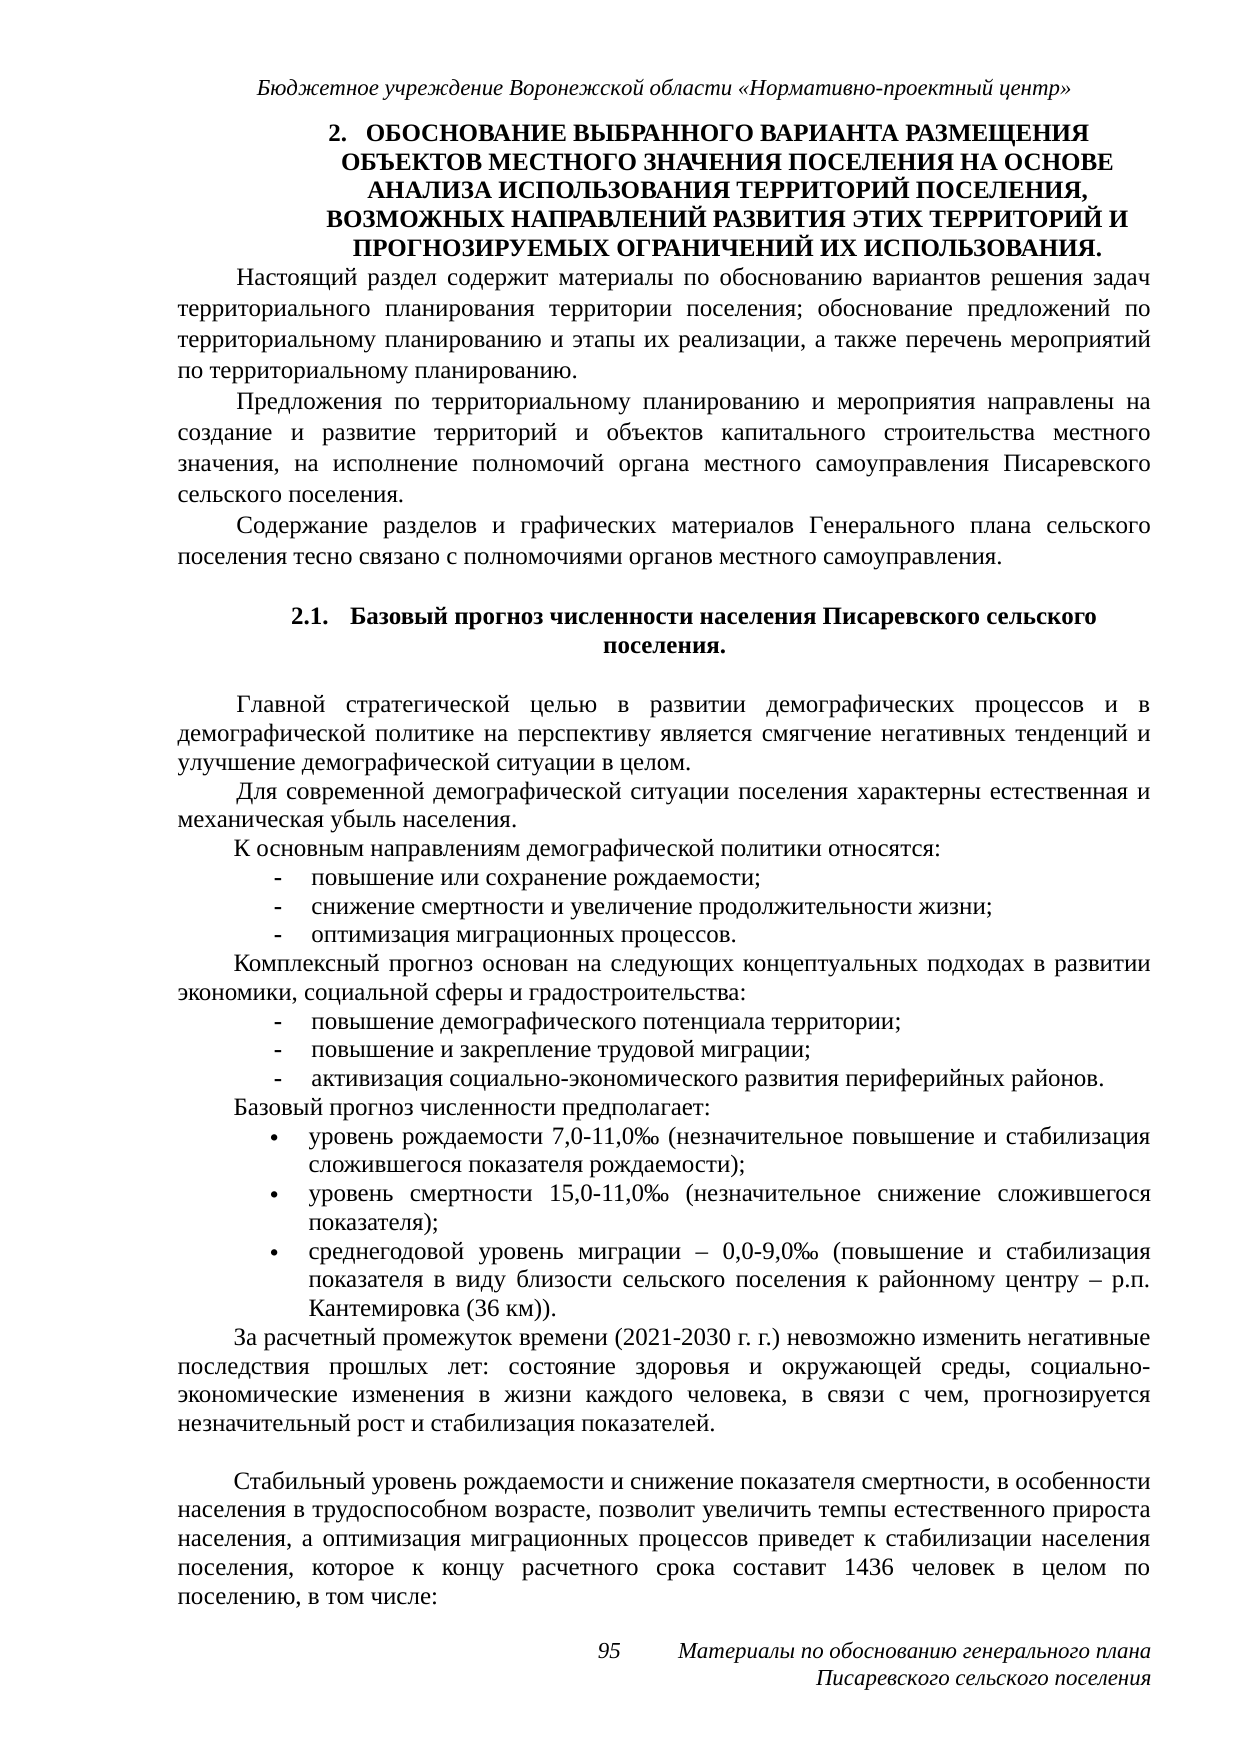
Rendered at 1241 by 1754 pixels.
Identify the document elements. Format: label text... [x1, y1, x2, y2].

list Базовый прогноз численности населения Писаревского сельского поселения. [177, 601, 1152, 658]
text Содержание разделов и графических материалов Генерального плана сельского поселения тесно связано с полномочиями органов местного самоуправления. [177, 510, 1152, 570]
text К основным направлениям демографической политики относятся: [177, 833, 1152, 862]
text Комплексный прогноз основан на следующих концептуальных подходах в развитии экономики, социальной сферы и градостроительства: [177, 948, 1152, 1006]
list активизация социально-экономического развития периферийных районов. [274, 1063, 1152, 1092]
list снижение смертности и увеличение продолжительности жизни; [274, 891, 1152, 919]
text Предложения по территориальному планированию и мероприятия направлены на создание и развитие территорий и объектов капитального строительства местного значения, на исполнение полномочий органа местного самоуправления Писаревского сельского поселения. [177, 386, 1152, 508]
list уровень смертности 15,0-11,0‰ (незначительное снижение сложившегося показателя); [271, 1178, 1152, 1236]
text Стабильный уровень рождаемости и снижение показателя смертности, в особенности населения в трудоспособном возрасте, позволит увеличить темпы естественного прироста населения, а оптимизация миграционных процессов приведет к стабилизации населения поселения, которое к концу расчетного срока составит 1436 человек в целом по поселению, в том числе: [177, 1466, 1152, 1609]
list повышение или сохранение рождаемости; [274, 862, 1152, 891]
list оптимизация миграционных процессов. [274, 919, 1152, 948]
list уровень рождаемости 7,0-11,0‰ (незначительное повышение и стабилизация сложившегося показателя рождаемости); [271, 1121, 1152, 1178]
text За расчетный промежуток времени (2021-2030 г. г.) невозможно изменить негативные последствия прошлых лет: состояние здоровья и окружающей среды, социально-экономические изменения в жизни каждого человека, в связи с чем, прогнозируется незначительный рост и стабилизация показателей. [177, 1322, 1152, 1437]
text Настоящий раздел содержит материалы по обоснованию вариантов решения задач территориального планирования территории поселения; обоснование предложений по территориальному планированию и этапы их реализации, а также перечень мероприятий по территориальному планированию. [177, 262, 1152, 384]
text Базовый прогноз численности предполагает: [177, 1092, 1152, 1121]
list повышение демографического потенциала территории; [274, 1006, 1152, 1034]
list среднегодовой уровень миграции – 0,0-9,0‰ (повышение и стабилизация показателя в виду близости сельского поселения к районному центру – р.п. Кантемировка (36 км)). [271, 1236, 1152, 1322]
text Для современной демографической ситуации поселения характерны естественная и механическая убыль населения. [177, 776, 1152, 833]
list повышение и закрепление трудовой миграции; [274, 1034, 1152, 1063]
list ОБОСНОВАНИЕ ВЫБРАННОГО ВАРИАНТА РАЗМЕЩЕНИЯ ОБЪЕКТОВ МЕСТНОГО ЗНАЧЕНИЯ ПОСЕЛЕНИЯ НА ОСНОВЕ АНАЛИЗА ИСПОЛЬЗОВАНИЯ ТЕРРИТОРИЙ ПОСЕЛЕНИЯ, ВОЗМОЖНЫХ НАПРАВЛЕНИЙ РАЗВИТИЯ ЭТИХ ТЕРРИТОРИЙ И ПРОГНОЗИРУЕМЫХ ОГРАНИЧЕНИЙ ИХ ИСПОЛЬЗОВАНИЯ. [266, 118, 1152, 262]
text Главной стратегической целью в развитии демографических процессов и в демографической политике на перспективу является смягчение негативных тенденций и улучшение демографической ситуации в целом. [177, 689, 1152, 776]
